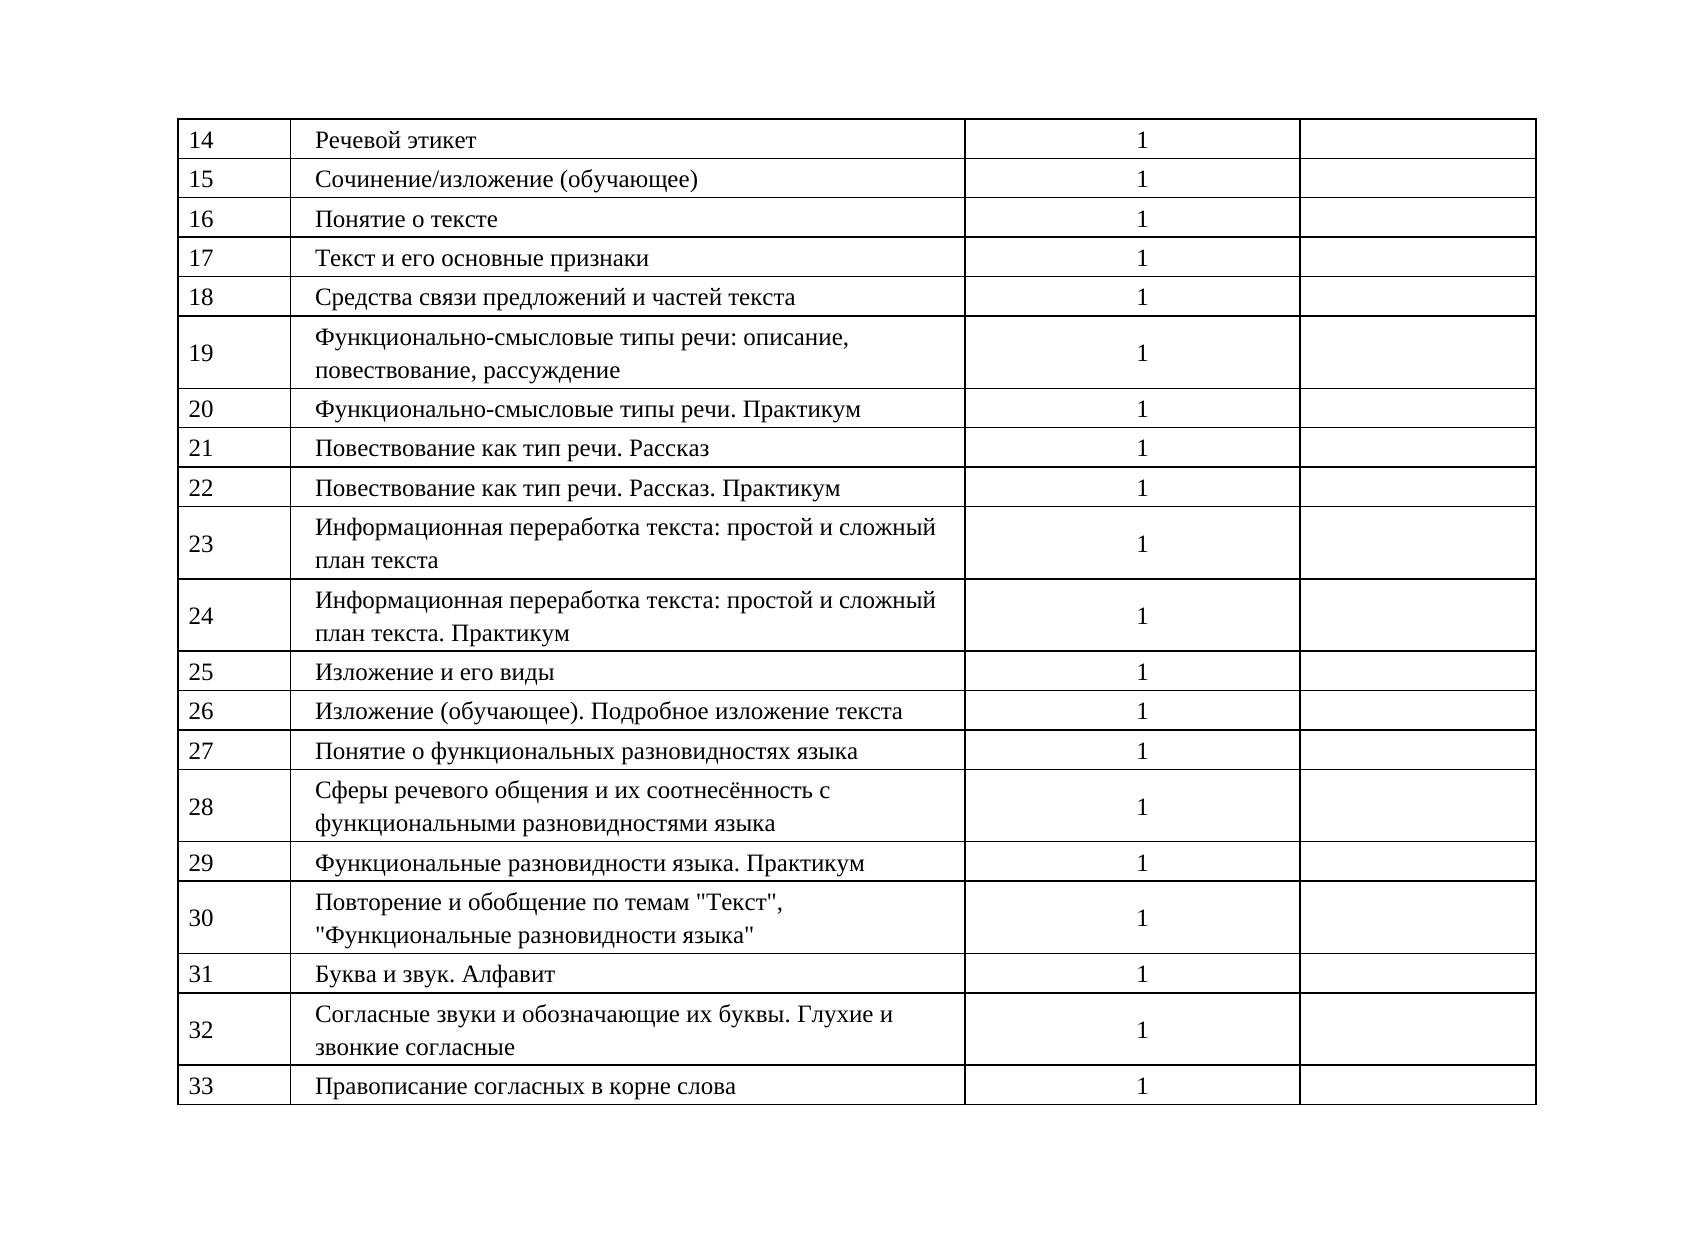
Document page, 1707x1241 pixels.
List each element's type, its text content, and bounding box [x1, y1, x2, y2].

table_cell [1301, 882, 1535, 953]
table_cell 1 [966, 277, 1299, 315]
table_cell 19 [179, 317, 290, 387]
table_cell Информационная переработка текста: простой и сложный план текста [291, 507, 964, 578]
table_cell [1301, 317, 1535, 387]
table_cell 24 [179, 580, 290, 650]
table_cell [1301, 580, 1535, 650]
table_cell 1 [966, 731, 1299, 768]
table_cell [1301, 770, 1535, 841]
table_cell [1301, 468, 1535, 506]
table_cell [1301, 731, 1535, 768]
table_cell [1301, 994, 1535, 1064]
table_cell [1301, 842, 1535, 880]
table_cell Функциональные разновидности языка. Практикум [291, 842, 964, 880]
table_cell 1 [966, 580, 1299, 650]
table_cell [1301, 652, 1535, 690]
table_cell [1301, 277, 1535, 315]
table_cell 26 [179, 691, 290, 729]
table_cell 27 [179, 731, 290, 768]
table_cell [1301, 159, 1535, 197]
table_cell [1301, 120, 1535, 157]
table_cell Повествование как тип речи. Рассказ [291, 428, 964, 466]
table_cell 31 [179, 954, 290, 992]
table_cell Понятие о функциональных разновидностях языка [291, 731, 964, 768]
table_cell 1 [966, 770, 1299, 841]
table_cell 1 [966, 507, 1299, 578]
table_cell Средства связи предложений и частей текста [291, 277, 964, 315]
table_cell 1 [966, 994, 1299, 1064]
table_cell 1 [966, 1066, 1299, 1104]
table_cell 1 [966, 120, 1299, 157]
table_cell 1 [966, 652, 1299, 690]
table_cell 17 [179, 238, 290, 276]
table_cell 18 [179, 277, 290, 315]
table_cell 1 [966, 238, 1299, 276]
table_cell 1 [966, 882, 1299, 953]
table_cell 1 [966, 468, 1299, 506]
table_cell Изложение и его виды [291, 652, 964, 690]
table_cell 1 [966, 954, 1299, 992]
table_cell [1301, 691, 1535, 729]
table_cell Изложение (обучающее). Подробное изложение текста [291, 691, 964, 729]
table_cell 1 [966, 389, 1299, 427]
table_cell Функционально-смысловые типы речи. Практикум [291, 389, 964, 427]
table_cell 1 [966, 317, 1299, 387]
table_cell 14 [179, 120, 290, 157]
table_cell 1 [966, 428, 1299, 466]
table_cell 22 [179, 468, 290, 506]
table_cell Повторение и обобщение по темам "Текст", "Функциональные разновидности языка" [291, 882, 964, 953]
table_cell 25 [179, 652, 290, 690]
table_cell [1301, 198, 1535, 236]
table_cell 29 [179, 842, 290, 880]
table_cell 16 [179, 198, 290, 236]
table_cell 1 [966, 842, 1299, 880]
table_cell 1 [966, 691, 1299, 729]
table_cell 30 [179, 882, 290, 953]
table_cell Понятие о тексте [291, 198, 964, 236]
table_cell 32 [179, 994, 290, 1064]
table_cell Информационная переработка текста: простой и сложный план текста. Практикум [291, 580, 964, 650]
table_cell 1 [966, 198, 1299, 236]
table_cell [1301, 507, 1535, 578]
table_cell Сочинение/изложение (обучающее) [291, 159, 964, 197]
table_cell Функционально-смысловые типы речи: описание, повествование, рассуждение [291, 317, 964, 387]
table_cell 15 [179, 159, 290, 197]
table_cell 33 [179, 1066, 290, 1104]
table_cell Согласные звуки и обозначающие их буквы. Глухие и звонкие согласные [291, 994, 964, 1064]
table_cell Текст и его основные признаки [291, 238, 964, 276]
table_cell [1301, 1066, 1535, 1104]
table_cell [1301, 428, 1535, 466]
table_cell 21 [179, 428, 290, 466]
table_cell 1 [966, 159, 1299, 197]
table_cell Буква и звук. Алфавит [291, 954, 964, 992]
table_cell Правописание согласных в корне слова [291, 1066, 964, 1104]
table_cell Сферы речевого общения и их соотнесённость с функциональными разновидностями языка [291, 770, 964, 841]
table_cell 28 [179, 770, 290, 841]
table_cell [1301, 954, 1535, 992]
table_cell 20 [179, 389, 290, 427]
table_cell 23 [179, 507, 290, 578]
table_cell [1301, 389, 1535, 427]
table_cell [1301, 238, 1535, 276]
table_cell Повествование как тип речи. Рассказ. Практикум [291, 468, 964, 506]
table_cell Речевой этикет [291, 120, 964, 157]
